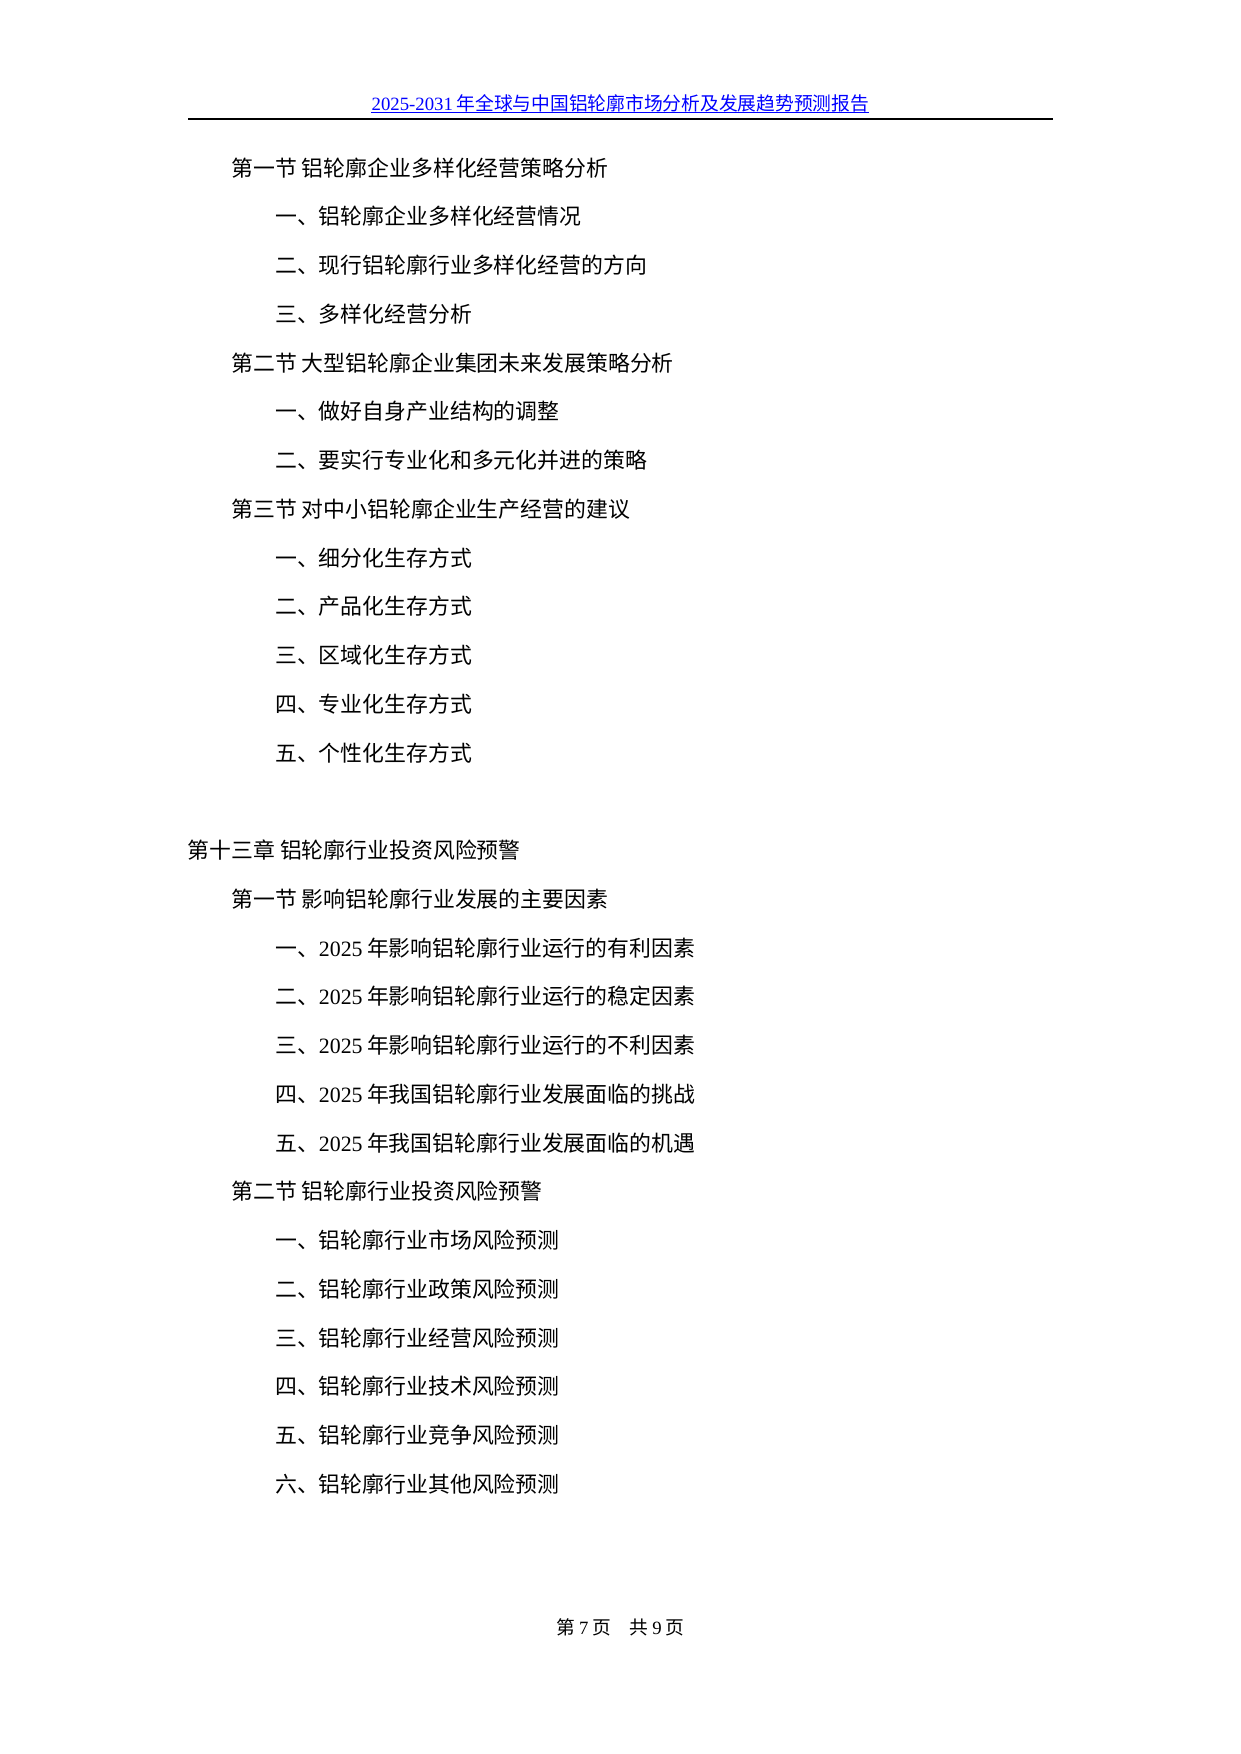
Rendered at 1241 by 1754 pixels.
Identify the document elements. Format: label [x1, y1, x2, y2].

text [187, 150, 1053, 1499]
